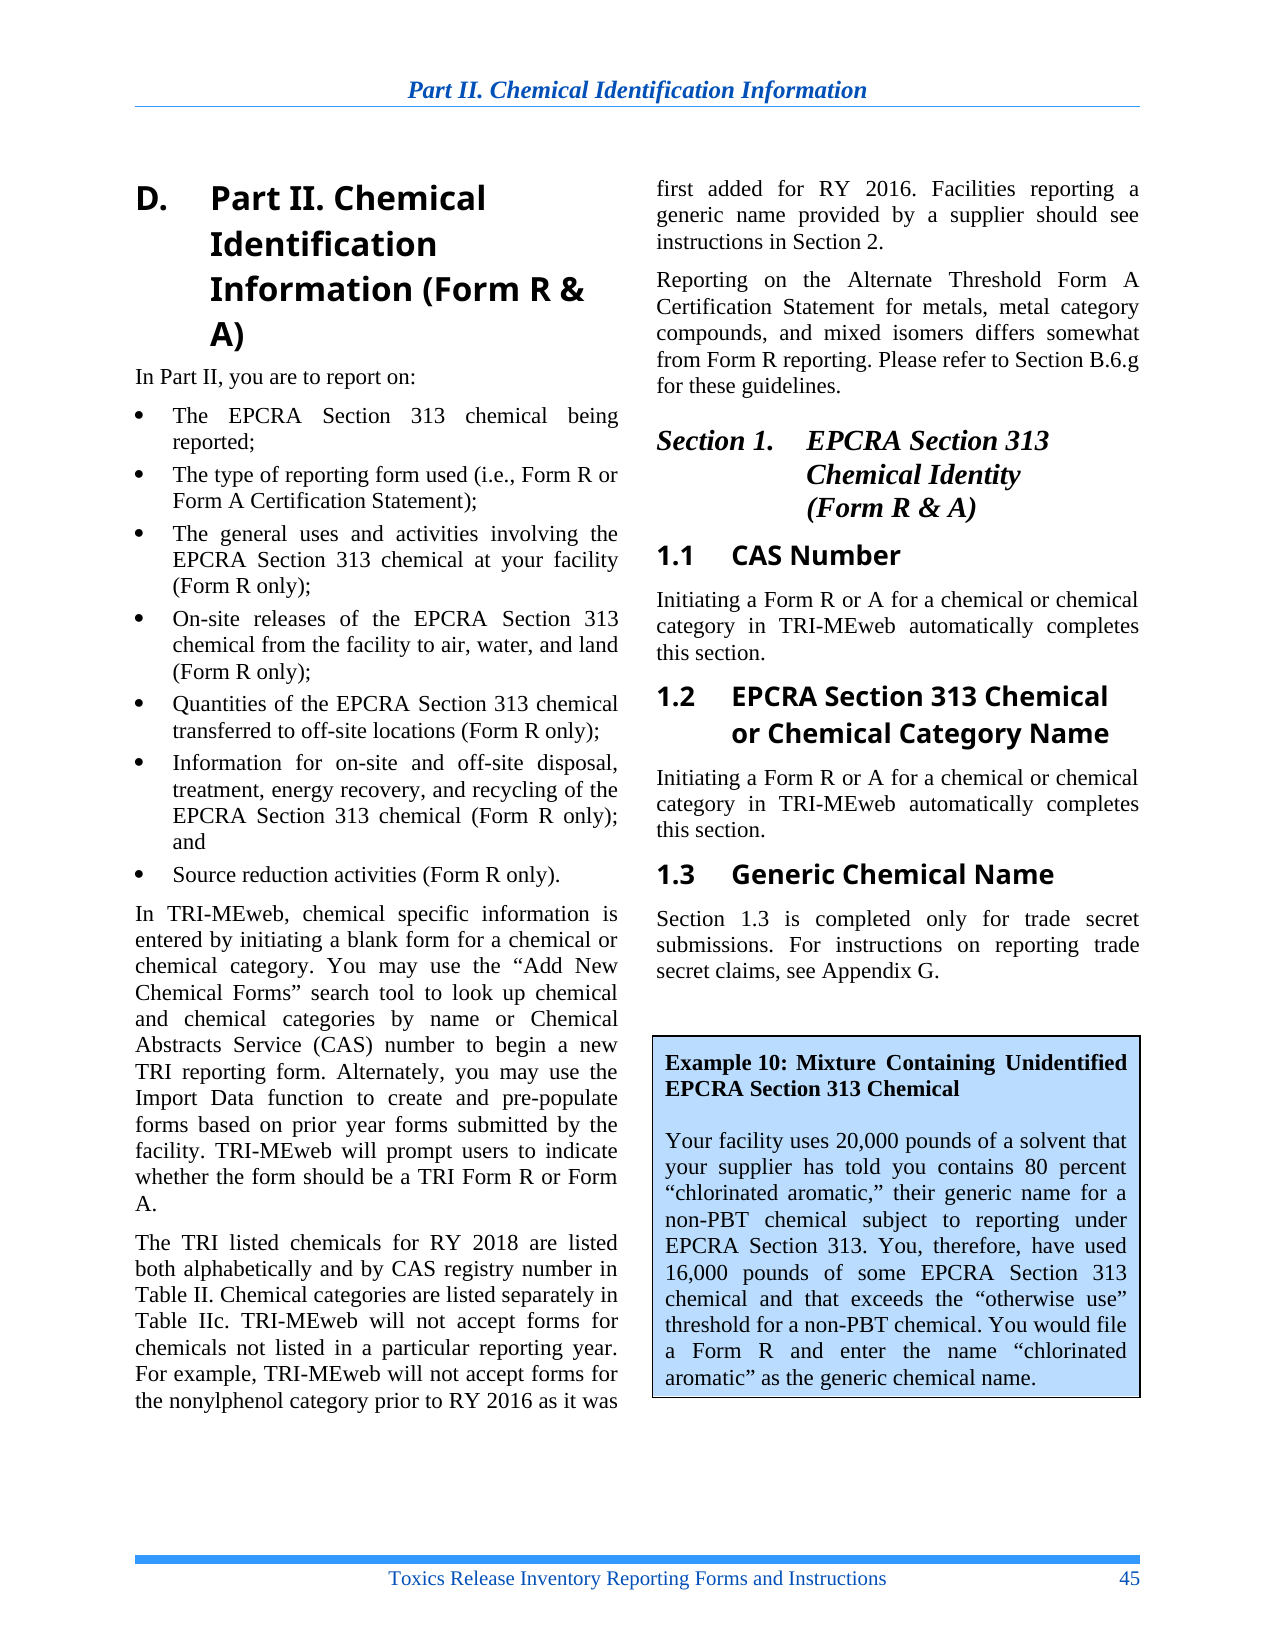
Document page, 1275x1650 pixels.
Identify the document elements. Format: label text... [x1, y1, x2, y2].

subtitle D. Part II. Chemical Identification Information (Form R & A) [135, 175, 619, 357]
list The general uses and activities involving the EPCRA Section 313 chemical at your facility (Form R only); [135, 520, 619, 599]
list Information for on-site and off-site disposal, treatment, energy recovery, and recycling of the EPCRA Section 313 chemical (Form R only); and [135, 749, 619, 855]
list On-site releases of the EPCRA Section 313 chemical from the facility to air, water, and land (Form R only); [135, 605, 619, 684]
list The type of reporting form used (i.e., Form R or Form A Certification Statement); [135, 461, 619, 513]
text Initiating a Form R or A for a chemical or chemical category in TRI-MEweb automatically completes this section. [656, 586, 1140, 665]
text Section 1.3 is completed only for trade secret submissions. For instructions on reporting trade secret claims, see Appendix G. [656, 904, 1140, 984]
list The EPCRA Section 313 chemical being reported; [135, 402, 619, 454]
text In TRI-MEweb, chemical specific information is entered by initiating a blank form for a chemical or chemical category. You may use the “Add New Chemical Forms” search tool to look up chemical and chemical categories by name or Chemical Abstracts Service (CAS) number to begin a new TRI reporting form. Alternately, you may use the Import Data function to create and pre-populate forms based on prior year forms submitted by the facility. TRI-MEweb will prompt users to indicate whether the form should be a TRI Form R or Form A. [135, 900, 619, 1216]
list Quantities of the EPCRA Section 313 chemical transferred to off-site locations (Form R only); [135, 690, 619, 743]
subtitle Section 1. EPCRA Section 313 Chemical Identity (Form R & A) [656, 423, 1140, 524]
text Initiating a Form R or A for a chemical or chemical category in TRI-MEweb automatically completes this section. [656, 764, 1140, 843]
text Source reduction activities (Form R only). [135, 861, 619, 887]
text Reporting on the Alternate Threshold Form A Certification Statement for metals, metal category compounds, and mixed isomers differs somewhat from Form R reporting. Please refer to Section B.6.g for these guidelines. [656, 267, 1140, 398]
subtitle 1.2 EPCRA Section 313 Chemical or Chemical Category Name [656, 677, 1140, 751]
text The TRI listed chemicals for RY 2018 are listed both alphabetically and by CAS registry number in Table II. Chemical categories are listed separately in Table IIc. TRI-MEweb will not accept forms for chemicals not listed in a particular reporting year. For example, TRI-MEweb will not accept forms for the nonylphenol category prior to RY 2016 as it was first added for RY 2016. Facilities reporting a generic name provided by a supplier should see instructions in Section 2. [135, 1228, 619, 1413]
text The TRI listed chemicals for RY 2018 are listed both alphabetically and by CAS registry number in Table II. Chemical categories are listed separately in Table IIc. TRI-MEweb will not accept forms for chemicals not listed in a particular reporting year. For example, TRI-MEweb will not accept forms for the nonylphenol category prior to RY 2016 as it was first added for RY 2016. Facilities reporting a generic name provided by a supplier should see instructions in Section 2. [656, 175, 1140, 254]
subtitle 1.1 CAS Number [656, 536, 1140, 573]
table_header Example 10: Mixture Containing Unidentified EPCRA Section 313 Chemical Your facility uses 20,000 pounds of a solvent that your supplier has told you contains 80 percent “chlorinated aromatic,” their generic name for a non-PBT chemical subject to reporting under EPCRA Section 313. You, therefore, have used 16,000 pounds of some EPCRA Section 313 chemical and that exceeds the “otherwise use” threshold for a non-PBT chemical. You would file a Form R and enter the name “chlorinated aromatic” as the generic chemical name. [653, 1037, 1139, 1396]
subtitle 1.3 Generic Chemical Name [656, 855, 1140, 892]
text In Part II, you are to report on: [135, 363, 619, 389]
